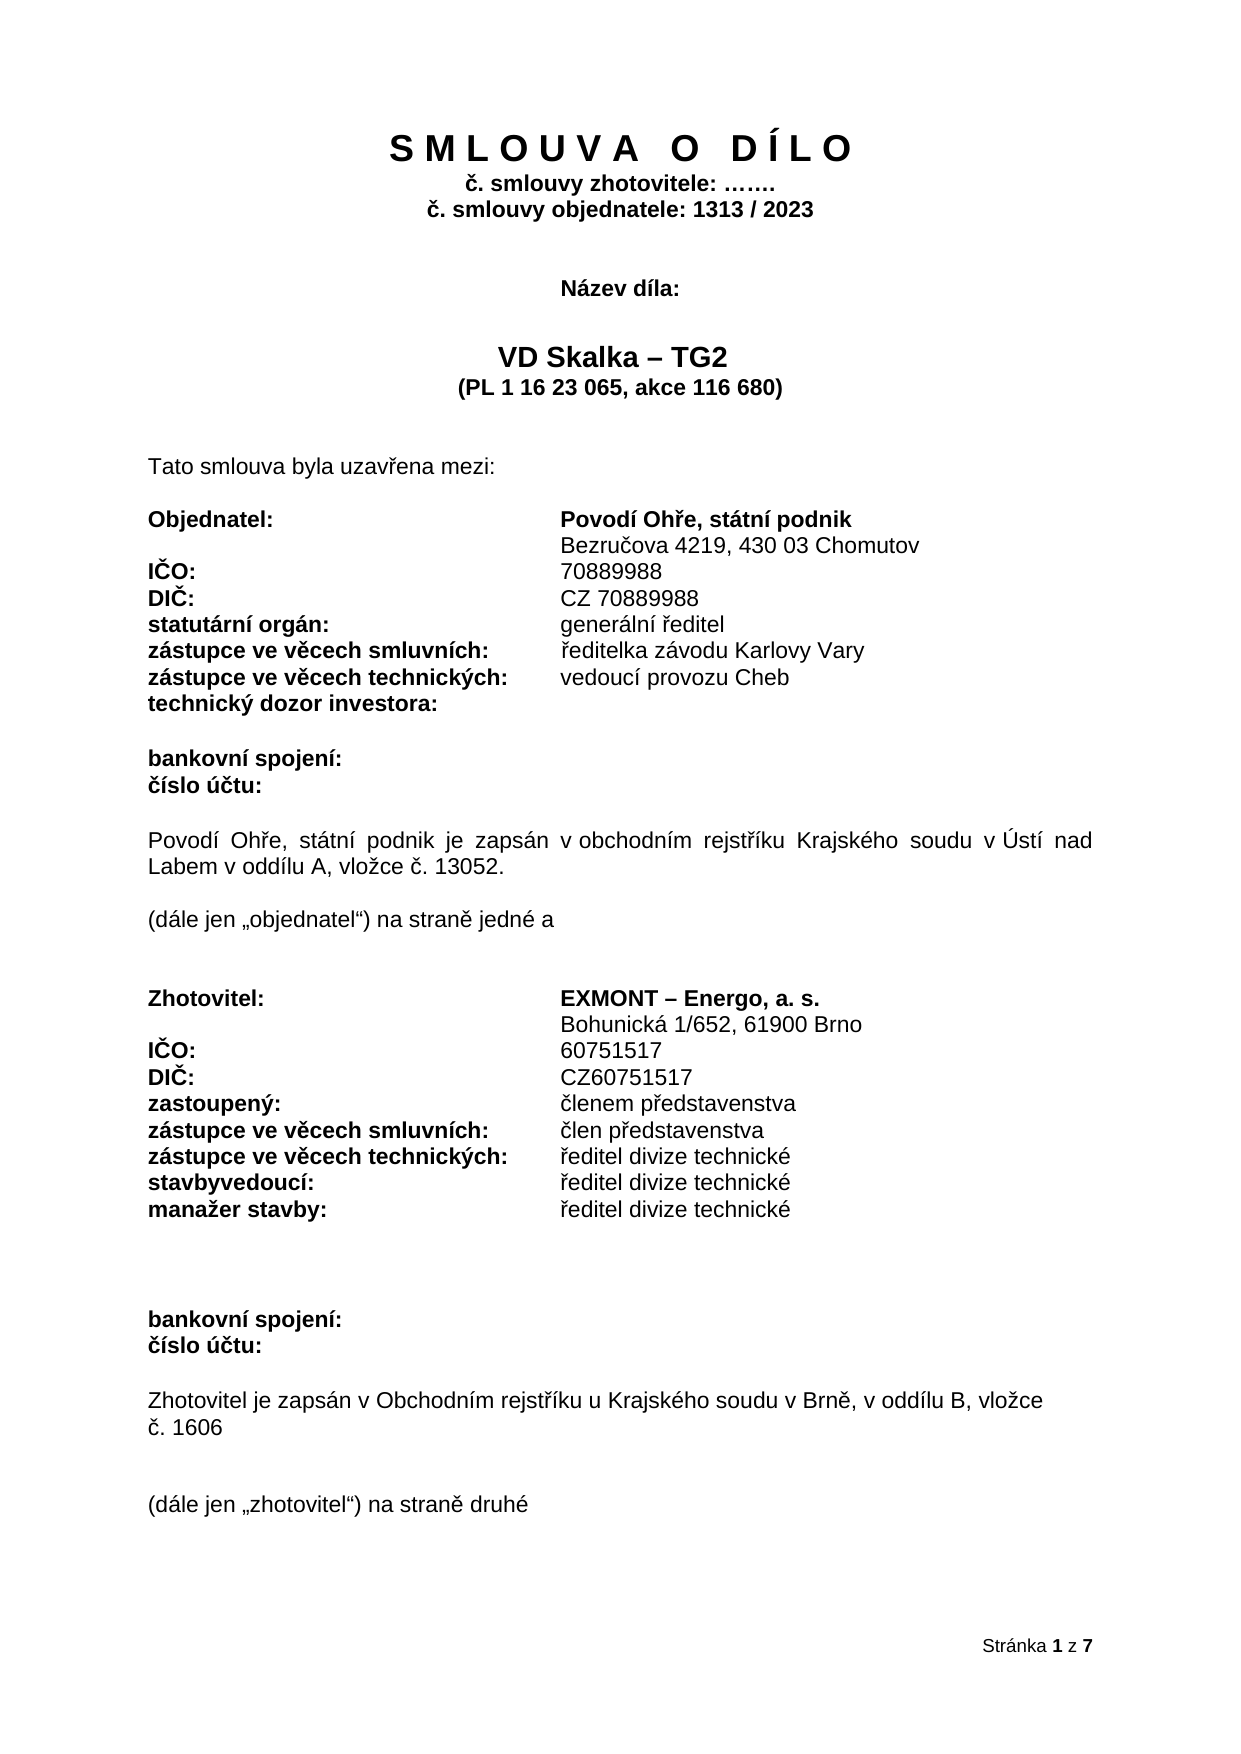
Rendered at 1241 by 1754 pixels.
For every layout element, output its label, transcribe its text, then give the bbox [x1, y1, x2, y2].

text IČO: 60751517 [148, 1037, 1092, 1064]
text č. smlouvy zhotovitele: ……. [148, 170, 1092, 196]
text technický dozor investora: [148, 690, 1092, 716]
text Zhotovitel: EXMONT – Energo, a. s. [148, 985, 1092, 1011]
text bankovní spojení: [148, 1306, 1092, 1332]
text Tato smlouva byla uzavřena mezi: [148, 453, 1092, 479]
text zástupce ve věcech smluvních: ředitelka závodu Karlovy Vary [148, 637, 1092, 664]
text č. smlouvy objednatele: 1313 / 2023 [148, 196, 1092, 222]
text (dále jen „zhotovitel“) na straně druhé [148, 1491, 1092, 1518]
text číslo účtu: [148, 772, 1092, 798]
text manažer stavby: ředitel divize technické [148, 1196, 1092, 1222]
text VD Skalka – TG2 [148, 340, 1078, 374]
text Název díla: [148, 275, 1092, 301]
text č. 1606 [148, 1414, 1092, 1440]
text číslo účtu: [148, 1332, 1092, 1358]
text bankovní spojení: [148, 745, 1092, 772]
text zastoupený: členem představenstva [148, 1090, 1092, 1117]
text stavbyvedoucí: ředitel divize technické [148, 1169, 1092, 1196]
text statutární orgán: generální ředitel [148, 611, 1092, 637]
text Bohunická 1/652, 61900 Brno [148, 1011, 1092, 1037]
text zástupce ve věcech technických: vedoucí provozu Cheb [148, 664, 1092, 690]
text DIČ: CZ60751517 [148, 1064, 1092, 1090]
text Bezručova 4219, 430 03 Chomutov [148, 532, 1092, 558]
text DIČ: CZ 70889988 [148, 585, 1092, 611]
text Objednatel: Povodí Ohře, státní podnik [148, 506, 1092, 532]
text zástupce ve věcech technických: ředitel divize technické [148, 1143, 1092, 1169]
text IČO: 70889988 [148, 558, 1092, 585]
text (dále jen „objednatel“) na straně jedné a [148, 906, 1092, 932]
text (PL 1 16 23 065, akce 116 680) [148, 374, 1092, 400]
text Zhotovitel je zapsán v Obchodním rejstříku u Krajského soudu v Brně, v oddílu B, vložce [148, 1387, 1092, 1414]
text zástupce ve věcech smluvních: člen představenstva [148, 1117, 1092, 1143]
text S M L O U V A O D Í L O [148, 127, 1092, 170]
text Povodí Ohře, státní podnik je zapsán v obchodním rejstříku Krajského soudu v Ústí nad Labem v oddílu A, vložce č. 13052. [148, 827, 1092, 879]
